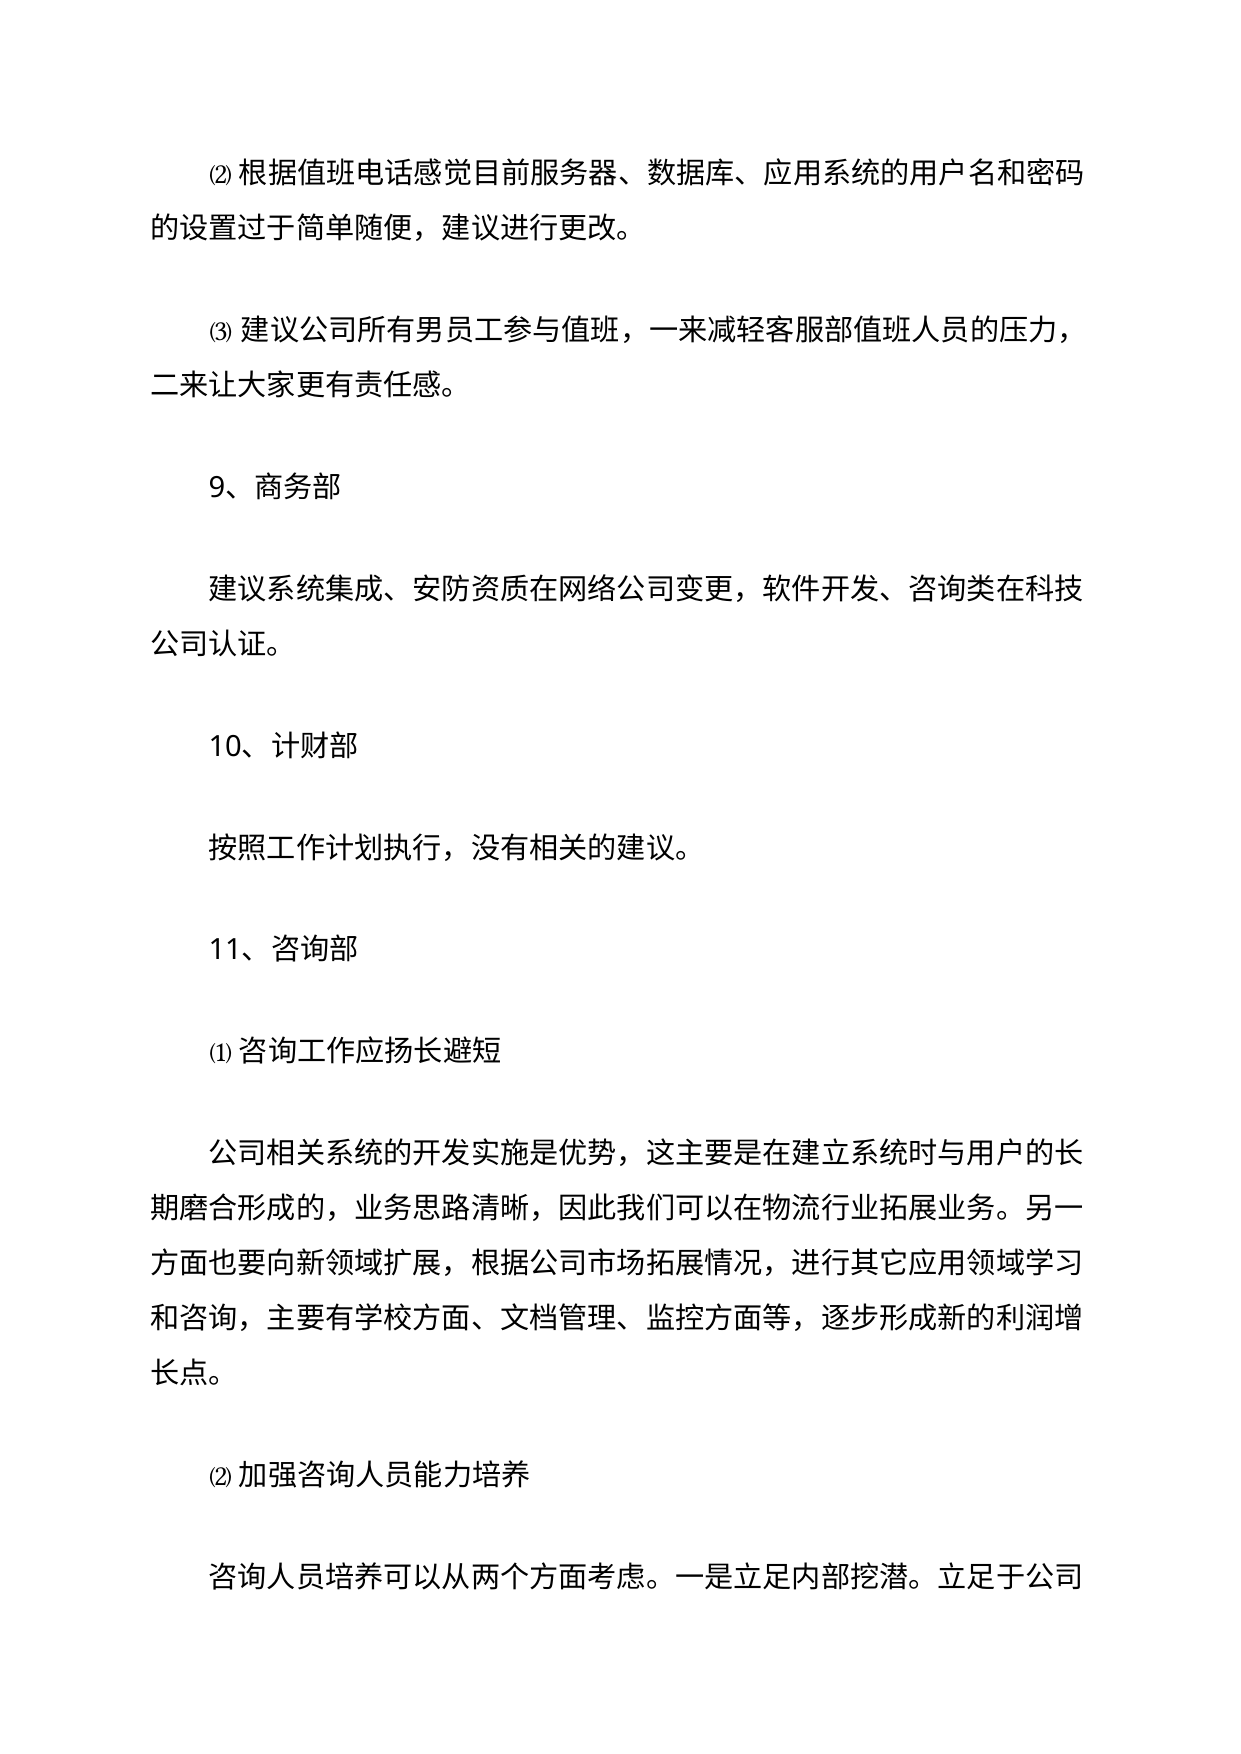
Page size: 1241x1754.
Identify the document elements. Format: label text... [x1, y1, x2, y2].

text ⑴咨询工作应扬长避短 [150, 1028, 1090, 1070]
text 9、商务部 [150, 463, 1090, 506]
text 11、咨询部 [150, 926, 1090, 968]
text 10、计财部 [150, 722, 1090, 764]
text 按照工作计划执行，没有相关的建议。 [150, 824, 1090, 866]
text 建议系统集成、安防资质在网络公司变更，软件开发、咨询类在科技公司认证。 [150, 566, 1090, 663]
text 公司相关系统的开发实施是优势，这主要是在建立系统时与用户的长期磨合形成的，业务思路清晰，因此我们可以在物流行业拓展业务。另一方面也要向新领域扩展，根据公司市场拓展情况，进行其它应用领域学习和咨询，主要有学校方面、文档管理、监控方面等，逐步形成新的利润增长点。 [150, 1130, 1090, 1392]
text ⑵根据值班电话感觉目前服务器、数据库、应用系统的用户名和密码的设置过于简单随便，建议进行更改。 [150, 150, 1090, 247]
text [150, 1553, 1090, 1596]
text ⑵加强咨询人员能力培养 [150, 1451, 1090, 1494]
text ⑶ 建议公司所有男员工参与值班，一来减轻客服部值班人员的压力，二来让大家更有责任感。 [150, 307, 1090, 404]
